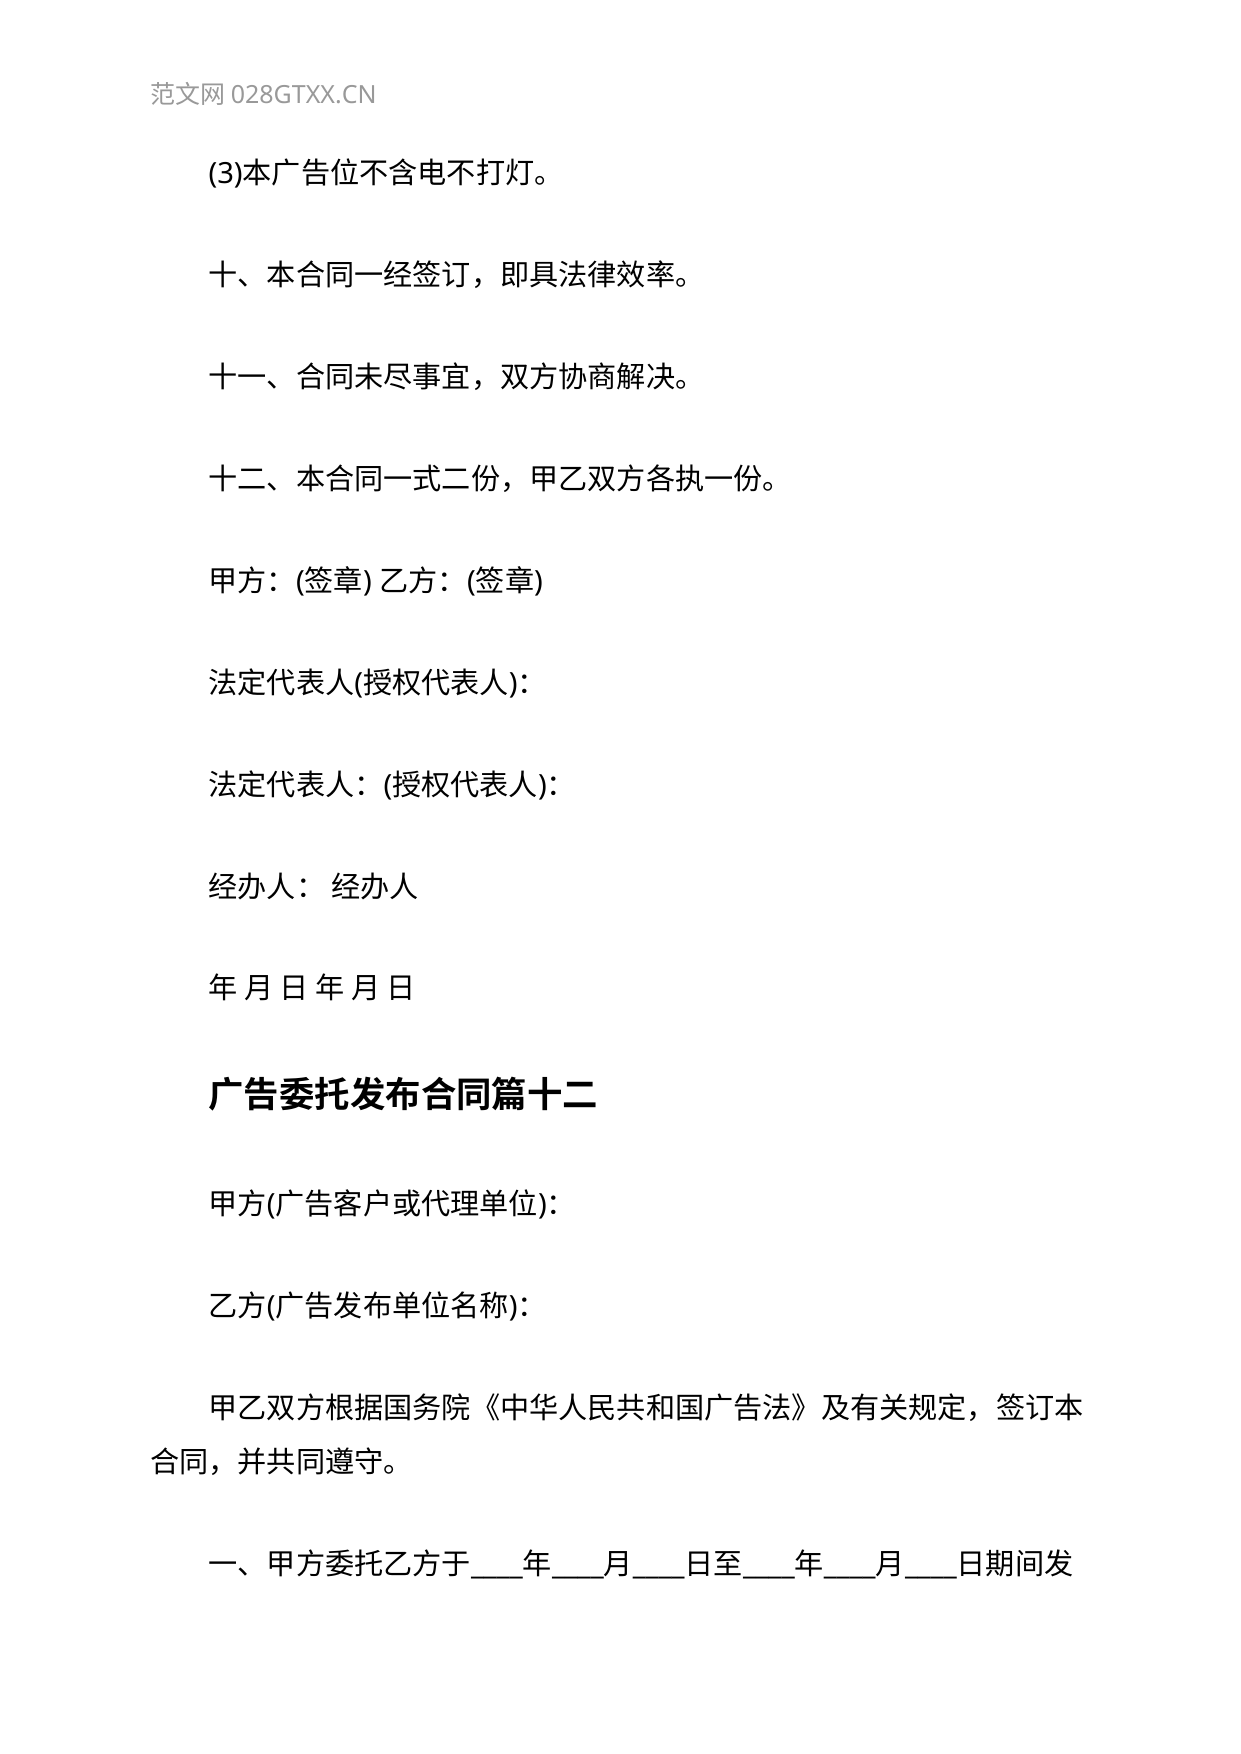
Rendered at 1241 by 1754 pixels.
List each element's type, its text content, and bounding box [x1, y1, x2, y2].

text 十、本合同一经签订，即具法律效率。 [150, 252, 1090, 294]
text 经办人： 经办人 [150, 863, 1090, 906]
text 甲方(广告客户或代理单位)： [150, 1180, 1090, 1223]
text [150, 1541, 1090, 1583]
text (3)本广告位不含电不打灯。 [150, 150, 1090, 192]
text 年 月 日 年 月 日 [150, 965, 1090, 1007]
text 法定代表人(授权代表人)： [150, 659, 1090, 702]
text 甲乙双方根据国务院《中华人民共和国广告法》及有关规定，签订本合同，并共同遵守。 [150, 1384, 1090, 1481]
text 乙方(广告发布单位名称)： [150, 1282, 1090, 1324]
text 广告委托发布合同篇十二 [150, 1067, 1090, 1118]
text 十二、本合同一式二份，甲乙双方各执一份。 [150, 456, 1090, 498]
text 法定代表人：(授权代表人)： [150, 761, 1090, 804]
text 甲方：(签章) 乙方：(签章) [150, 557, 1090, 600]
text 十一、合同未尽事宜，双方协商解决。 [150, 354, 1090, 396]
